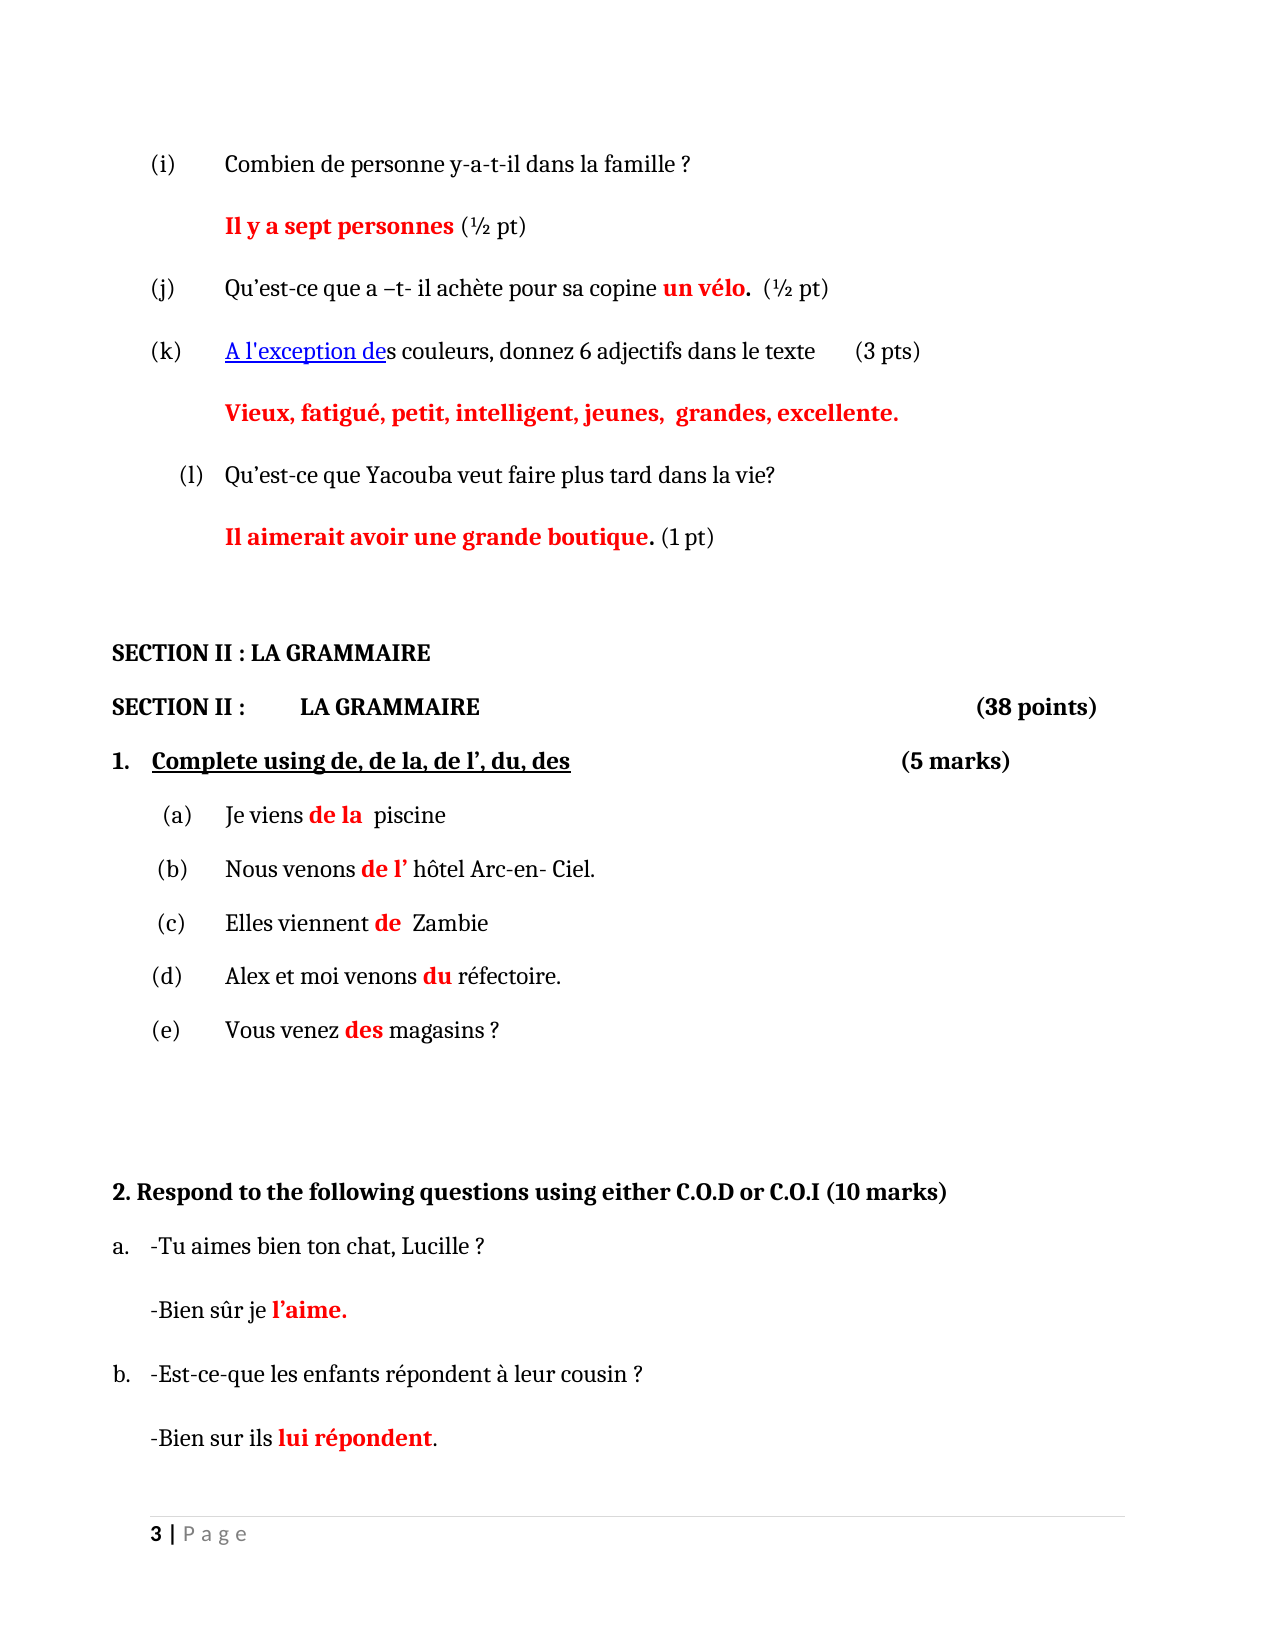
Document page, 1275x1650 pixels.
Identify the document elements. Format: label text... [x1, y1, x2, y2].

text Il aimerait avoir une grande boutique. (1 pt) [112, 523, 1125, 552]
text SECTION II : LA GRAMMAIRE [112, 639, 1125, 668]
text (i) Combien de personne y-a-t-il dans la famille ? [112, 150, 1125, 179]
text (k) A l'exception des couleurs, donnez 6 adjectifs dans le texte (3 pts) [386, 337, 1125, 365]
text (e) Vous venez des magasins ? [112, 1016, 1125, 1045]
text 2. Respond to the following questions using either C.O.D or C.O.I (10 marks) [112, 1178, 1125, 1206]
text (a) Je viens de la piscine [112, 801, 1125, 829]
text SECTION II : LA GRAMMAIRE (38 points) [112, 693, 1125, 722]
text -Bien sûr je l’aime. [112, 1296, 1125, 1324]
text (l) Qu’est-ce que Yacouba veut faire plus tard dans la vie? [112, 461, 1125, 490]
text b. -Est-ce-que les enfants répondent à leur cousin ? [112, 1359, 1125, 1388]
text (j) Qu’est-ce que a –t- il achète pour sa copine un vélo. (½ pt) [112, 274, 1125, 303]
text (d) Alex et moi venons du réfectoire. [112, 962, 1125, 991]
text (b) Nous venons de l’ hôtel Arc-en- Ciel. [112, 854, 1125, 883]
text 1. Complete using de, de la, de l’, du, des (5 marks) [112, 747, 1125, 776]
text a. -Tu aimes bien ton chat, Lucille ? [112, 1232, 1125, 1260]
text -Bien sur ils lui répondent. [112, 1423, 1125, 1452]
text (c) Elles viennent de Zambie [112, 908, 1125, 937]
text Vieux, fatigué, petit, intelligent, jeunes, grandes, excellente. [112, 399, 1125, 427]
text Il y a sept personnes (½ pt) [112, 212, 1125, 241]
